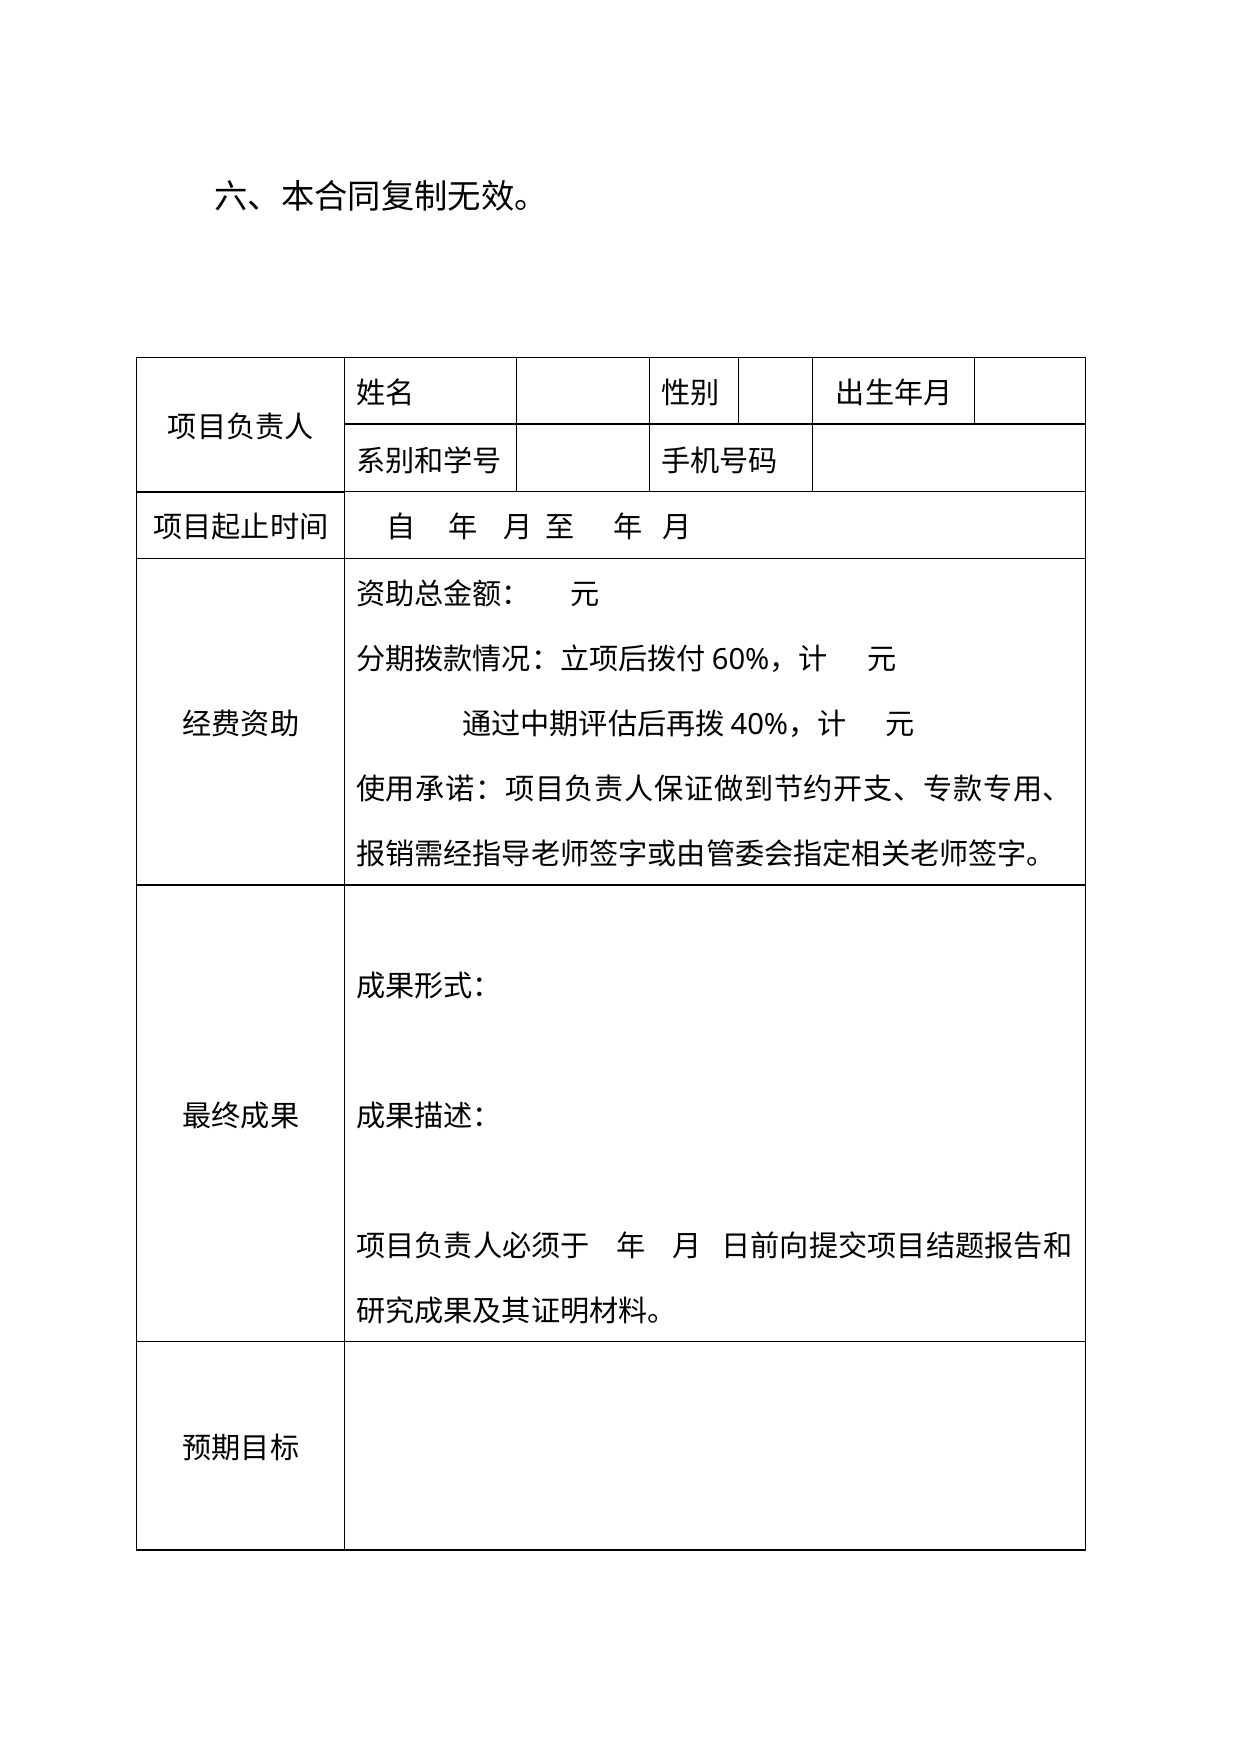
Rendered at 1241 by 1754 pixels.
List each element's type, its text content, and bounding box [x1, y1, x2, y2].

table_header 性别 [650, 358, 738, 423]
text 六、本合同复制无效。 [148, 162, 1092, 227]
table_header 出生年月 [813, 358, 974, 423]
table_cell 系别和学号 [345, 425, 516, 491]
table_cell 资助总金额： 元 分期拨款情况：立项后拨付60%，计 元 通过中期评估后再拨40%，计 元 使用承诺：项目负责人保证做到节约开支、专款专用、报销需经指导老师签字或由管委会指定相关老师签字。 [345, 559, 1085, 884]
table_header 项目负责人 [137, 358, 344, 491]
table_cell 经费资助 [137, 559, 344, 884]
table_header [517, 358, 649, 423]
table_cell 预期目标 [137, 1342, 344, 1549]
table_cell 项目起止时间 [137, 493, 344, 558]
table_cell [517, 425, 649, 491]
table_cell 手机号码 [650, 425, 812, 491]
table_cell 自 年 月 至 年 月 [345, 492, 1085, 558]
table_cell 成果形式： 成果描述： 项目负责人必须于 年 月 日前向提交项目结题报告和研究成果及其证明材料。 [345, 886, 1085, 1341]
table_header [975, 358, 1085, 423]
table_header 姓名 [345, 358, 516, 423]
table_cell [345, 1342, 1085, 1549]
table_cell [813, 425, 1085, 491]
table_header [739, 358, 812, 423]
table_cell 最终成果 [137, 886, 344, 1341]
